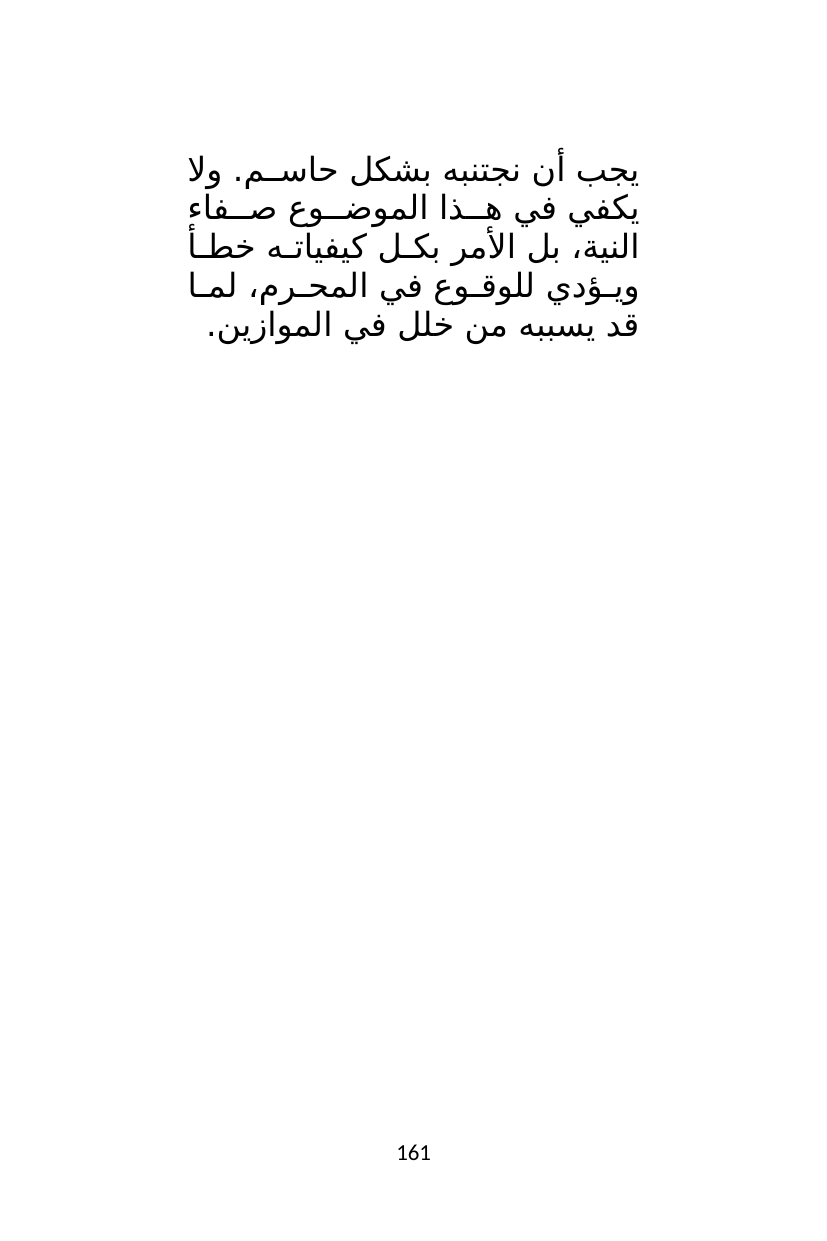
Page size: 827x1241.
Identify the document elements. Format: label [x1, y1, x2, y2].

text [187, 150, 639, 344]
